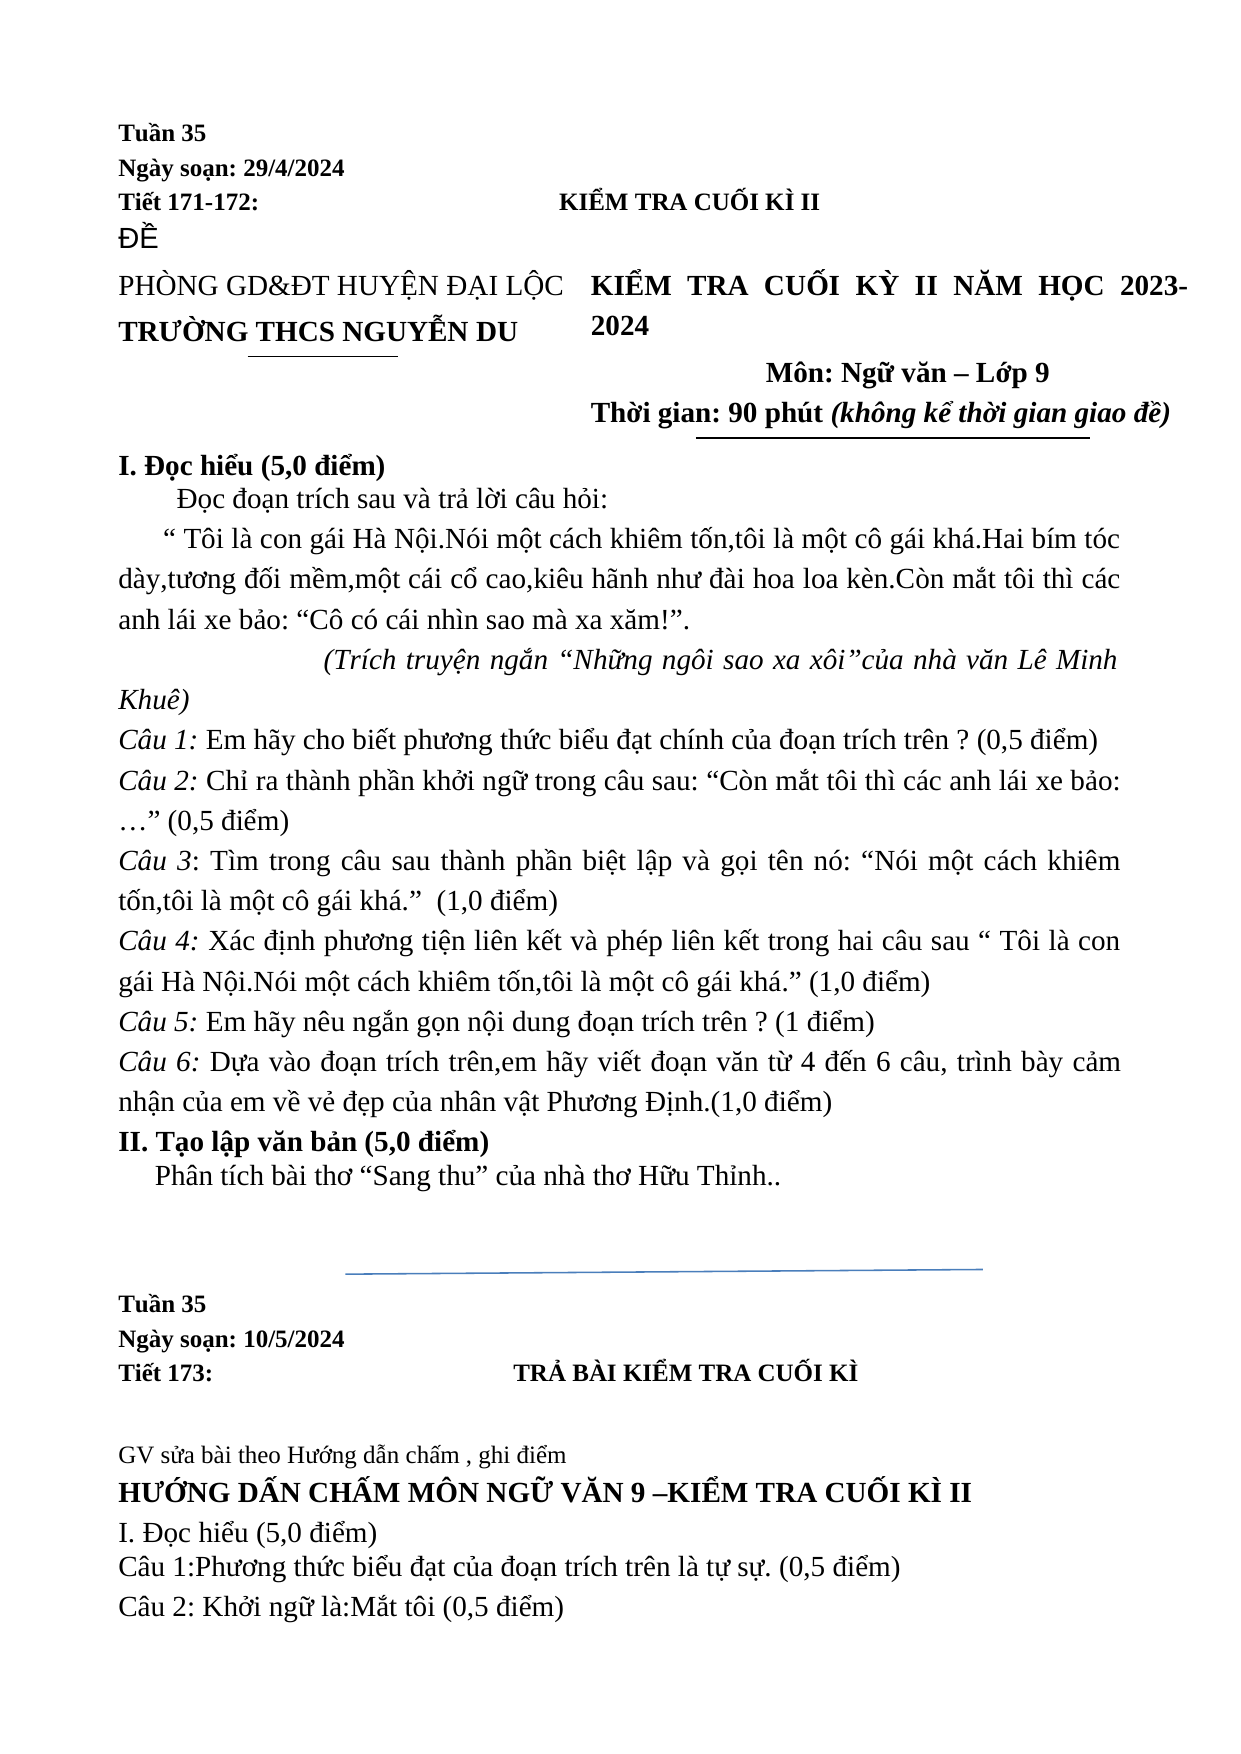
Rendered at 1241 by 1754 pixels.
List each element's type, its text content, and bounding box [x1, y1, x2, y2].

text “ Tôi là con gái Hà Nội.Nói một cách khiêm tốn,tôi là một cô gái khá.Hai bím tóc dày,tương đối mềm,một cái cổ cao,kiêu hãnh như đài hoa loa kèn.Còn mắt tôi thì các anh lái xe bảo: “Cô có cái nhìn sao mà xa xăm!”. [118, 521, 1122, 635]
table_header PHÒNG GD&ĐT HUYỆN ĐẠI LỘC TRƯỜNG THCS NGUYỄN DU [107, 262, 579, 448]
text Câu 2: Chỉ ra thành phần khởi ngữ trong câu sau: “Còn mắt tôi thì các anh lái xe bảo:…” (0,5 điểm) [118, 763, 1122, 836]
text ĐỀ [118, 222, 1122, 255]
text Ngày soạn: 29/4/2024 [118, 153, 1122, 181]
text Câu 2: Khởi ngữ là:Mắt tôi (0,5 điểm) [118, 1589, 1122, 1622]
text Tuần 35 [118, 1289, 1122, 1318]
text Tiết 173: TRẢ BÀI KIỂM TRA CUỐI KÌ [118, 1358, 1122, 1387]
table_header KIỂM TRA CUỐI KỲ II NĂM HỌC 2023-2024 Môn: Ngữ văn – Lớp 9 Thời gian: 90 phút (không kể thời gian giao đề) [579, 262, 1199, 448]
text Câu 1: Em hãy cho biết phương thức biểu đạt chính của đoạn trích trên ? (0,5 điểm) [118, 722, 1122, 756]
text II. Tạo lập văn bản (5,0 điểm) [118, 1124, 1122, 1158]
text Câu 5: Em hãy nêu ngắn gọn nội dung đoạn trích trên ? (1 điểm) [118, 1004, 1122, 1037]
text Tuần 35 [118, 118, 1122, 147]
text Câu 4: Xác định phương tiện liên kết và phép liên kết trong hai câu sau “ Tôi là con gái Hà Nội.Nói một cách khiêm tốn,tôi là một cô gái khá.” (1,0 điểm) [118, 923, 1122, 997]
text Câu 1:Phương thức biểu đạt của đoạn trích trên là tự sự. (0,5 điểm) [118, 1549, 1122, 1582]
text (Trích truyện ngắn “Những ngôi sao xa xôi”của nhà văn Lê Minh Khuê) [118, 642, 1122, 716]
text GV sửa bài theo Hướng dẫn chấm , ghi điểm [118, 1440, 1122, 1469]
text HƯỚNG DẤN CHẤM MÔN NGỮ VĂN 9 –KIỂM TRA CUỐI KÌ II [118, 1475, 1122, 1508]
text I. Đọc hiểu (5,0 điểm) [118, 448, 1122, 481]
text Phân tích bài thơ “Sang thu” của nhà thơ Hữu Thỉnh.. [118, 1158, 1122, 1192]
text Đọc đoạn trích sau và trả lời câu hỏi: [118, 481, 1122, 515]
text Câu 6: Dựa vào đoạn trích trên,em hãy viết đoạn văn từ 4 đến 6 câu, trình bày cảm nhận của em về vẻ đẹp của nhân vật Phương Định.(1,0 điểm) [118, 1044, 1122, 1118]
text Ngày soạn: 10/5/2024 [118, 1324, 1122, 1353]
text I. Đọc hiểu (5,0 điểm) [118, 1515, 1122, 1549]
text Tiết 171-172: KIỂM TRA CUỐI KÌ II [118, 187, 1122, 216]
text Câu 3: Tìm trong câu sau thành phần biệt lập và gọi tên nó: “Nói một cách khiêm tốn,tôi là một cô gái khá.” (1,0 điểm) [118, 843, 1122, 917]
